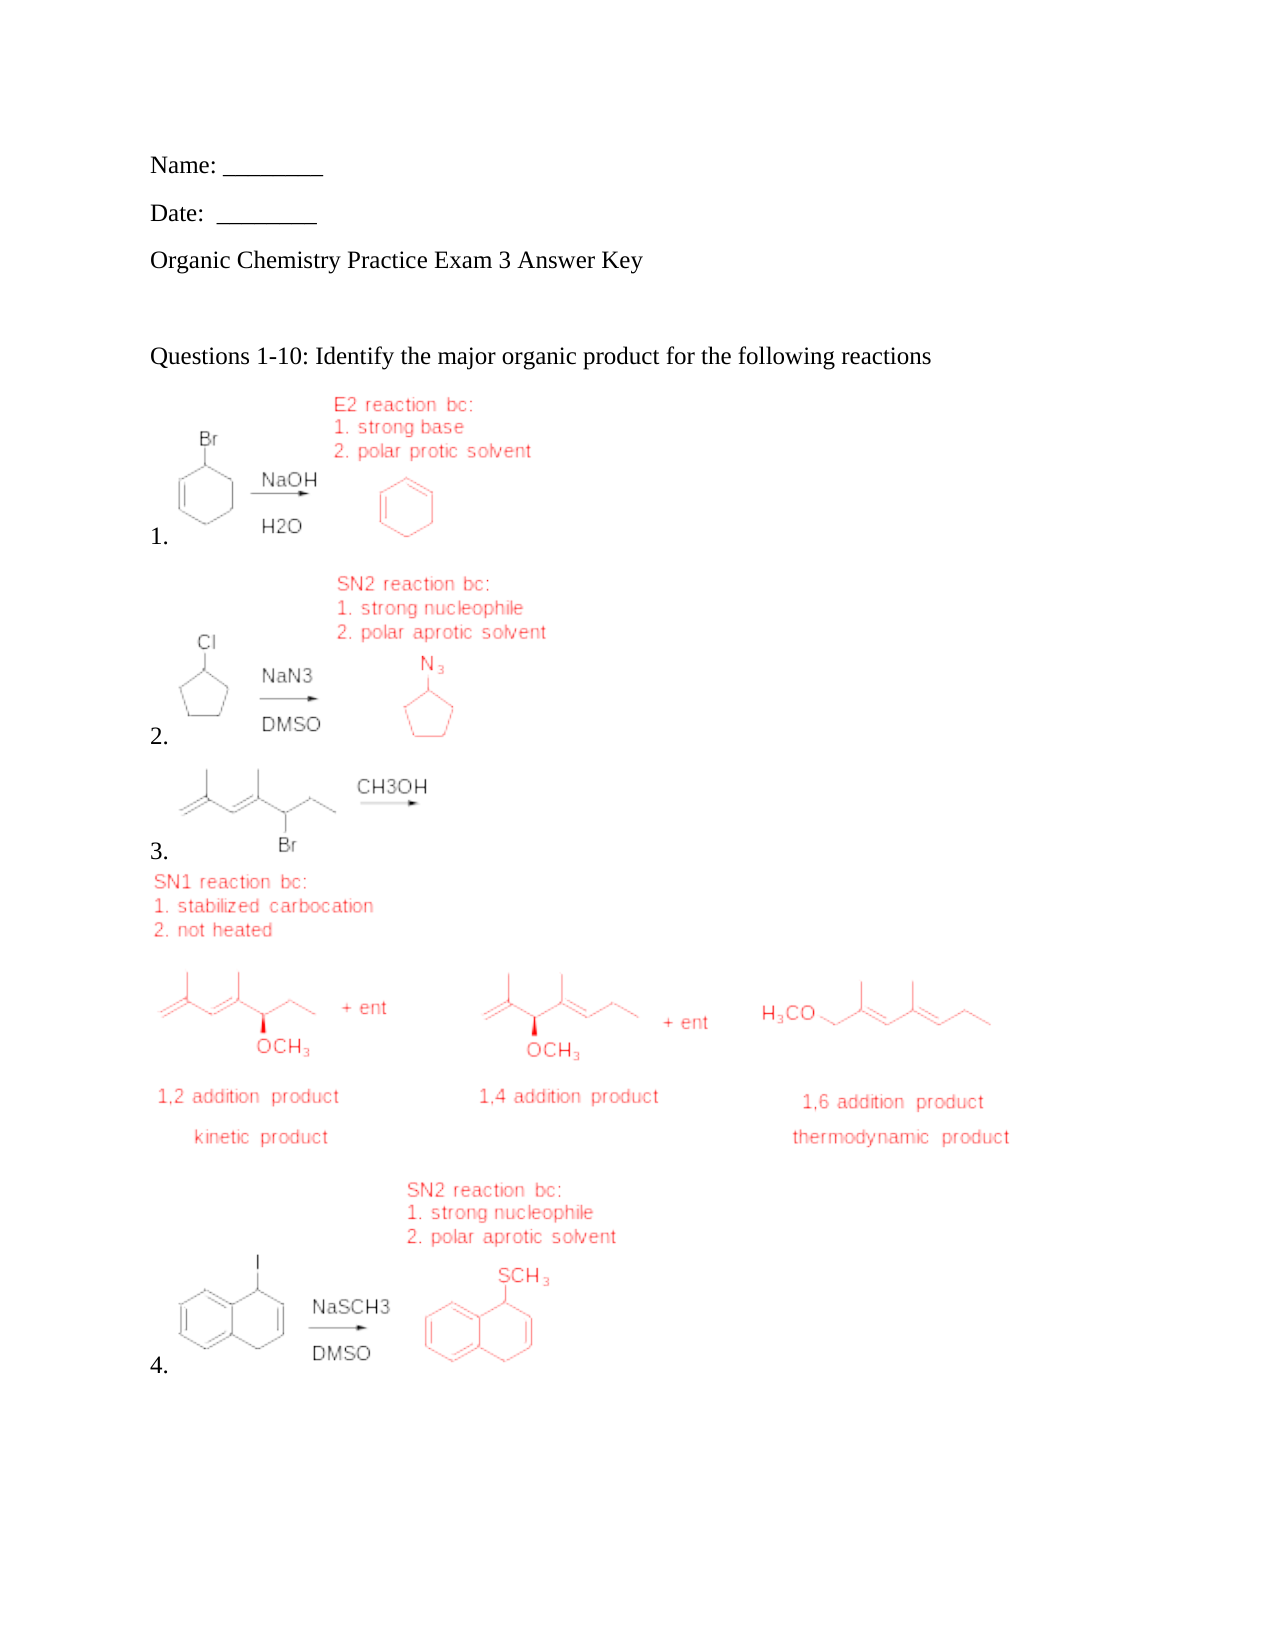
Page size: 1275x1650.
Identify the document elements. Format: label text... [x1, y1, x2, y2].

text Organic Chemistry Practice Exam 3 Answer Key [150, 245, 1125, 274]
text Name: ________ [150, 150, 1125, 179]
text 3. [150, 768, 1125, 1159]
text 2. [150, 569, 1125, 749]
text Date: ________ [150, 198, 1125, 226]
text 1. [150, 388, 1125, 550]
text 4. [150, 1177, 1125, 1379]
text Questions 1-10: Identify the major organic product for the following reactions [150, 341, 1125, 369]
